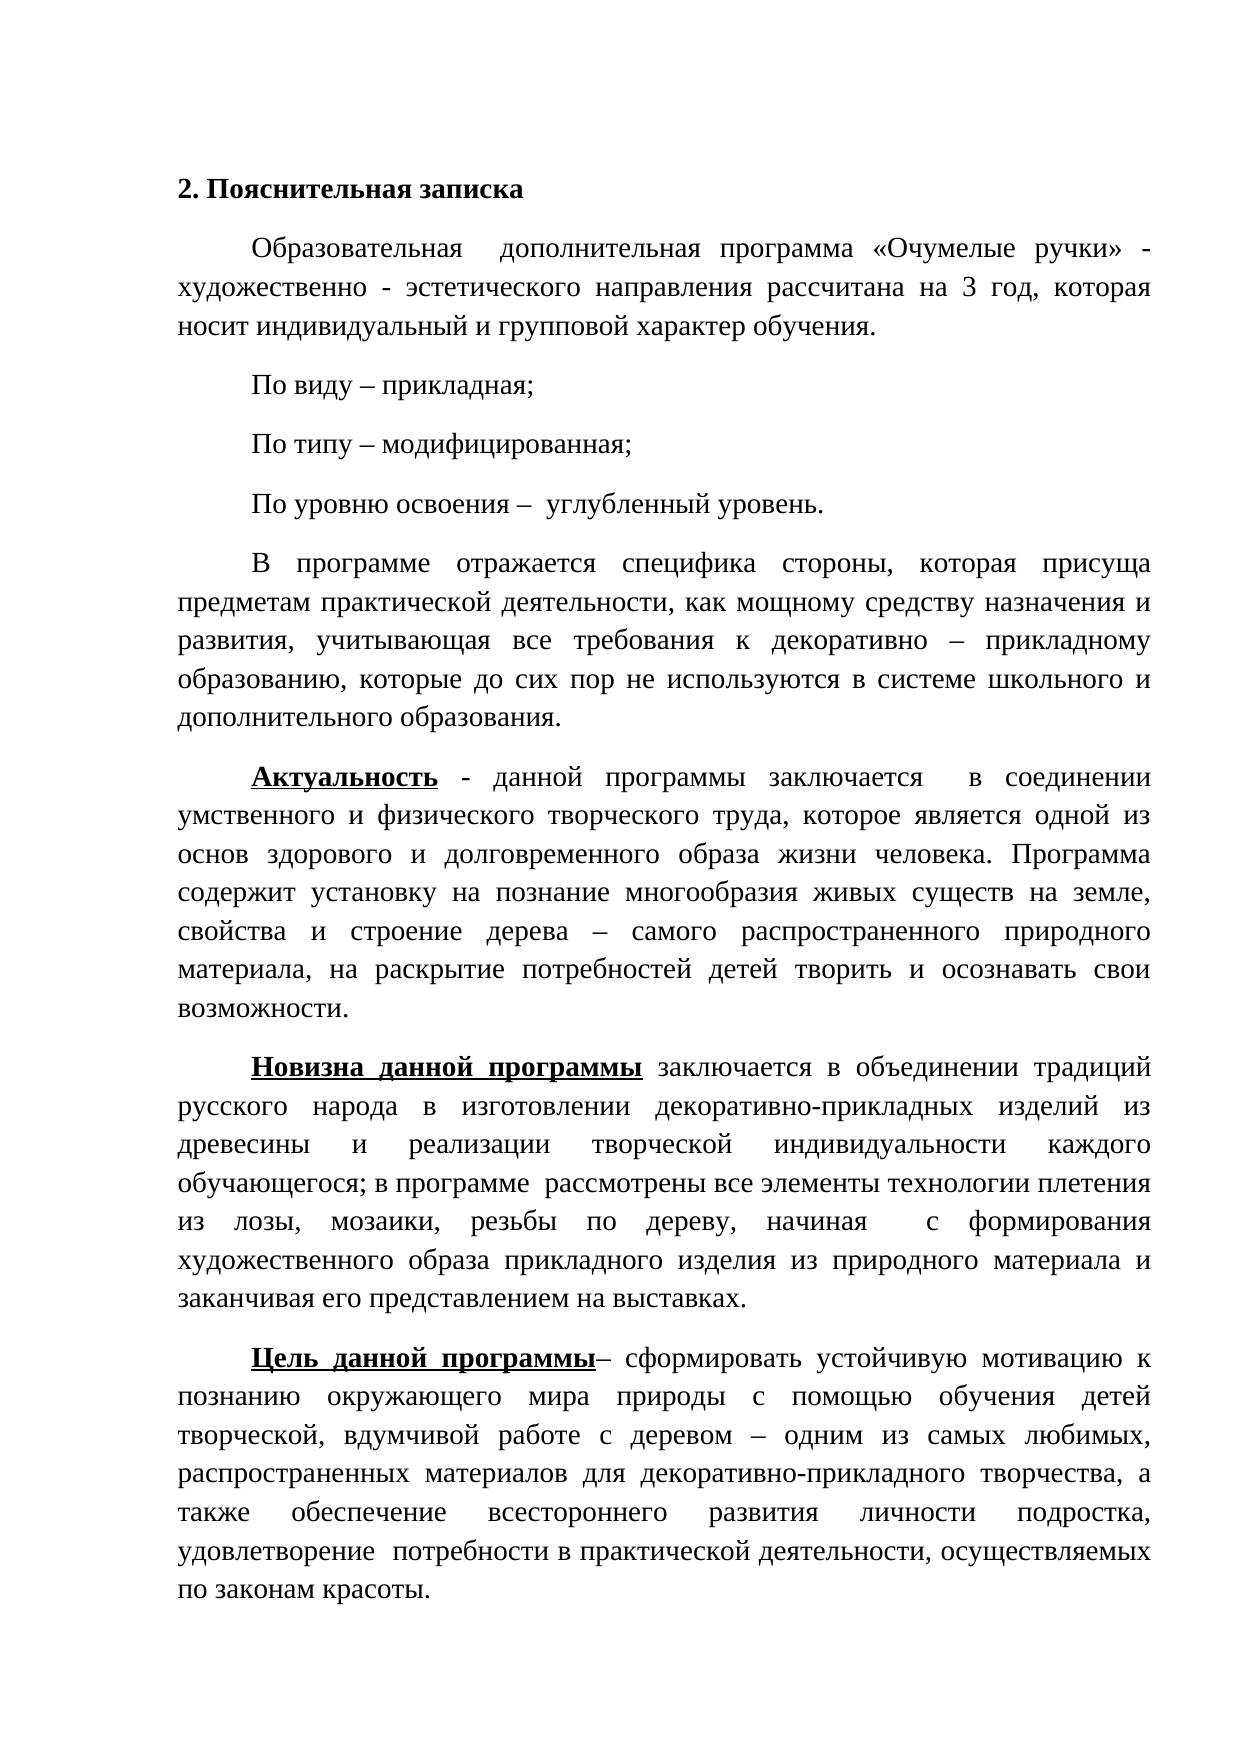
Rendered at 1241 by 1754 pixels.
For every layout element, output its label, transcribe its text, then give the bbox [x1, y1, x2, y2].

text По виду – прикладная; [177, 367, 1152, 401]
text 2. Пояснительная записка [177, 171, 1152, 205]
text По уровню освоения – углубленный уровень. [177, 486, 1152, 519]
text Образовательная дополнительная программа «Очумелые ручки» - художественно - эстетического направления рассчитана на 3 год, которая носит индивидуальный и групповой характер обучения. [177, 231, 1152, 341]
text В программе отражается специфика стороны, которая присуща предметам практической деятельности, как мощному средству назначения и развития, учитывающая все требования к декоративно – прикладному образованию, которые до сих пор не используются в системе школьного и дополнительного образования. [177, 545, 1152, 733]
text Новизна данной программы заключается в объединении традиций русского народа в изготовлении декоративно-прикладных изделий из древесины и реализации творческой индивидуальности каждого обучающегося; в программе рассмотрены все элементы технологии плетения из лозы, мозаики, резьбы по дереву, начиная с формирования художественного образа прикладного изделия из природного материала и заканчивая его представлением на выставках. [177, 1049, 1152, 1314]
text Цель данной программы– сформировать устойчивую мотивацию к познанию окружающего мира природы с помощью обучения детей творческой, вдумчивой работе с деревом – одним из самых любимых, распространенных материалов для декоративно-прикладного творчества, а также обеспечение всестороннего развития личности подростка, удовлетворение потребности в практической деятельности, осуществляемых по законам красоты. [177, 1340, 1152, 1605]
text По типу – модифицированная; [177, 426, 1152, 460]
text Актуальность - данной программы заключается в соединении умственного и физического творческого труда, которое является одной из основ здорового и долговременного образа жизни человека. Программа содержит установку на познание многообразия живых существ на земле, свойства и строение дерева – самого распространенного природного материала, на раскрытие потребностей детей творить и осознавать свои возможности. [177, 759, 1152, 1023]
